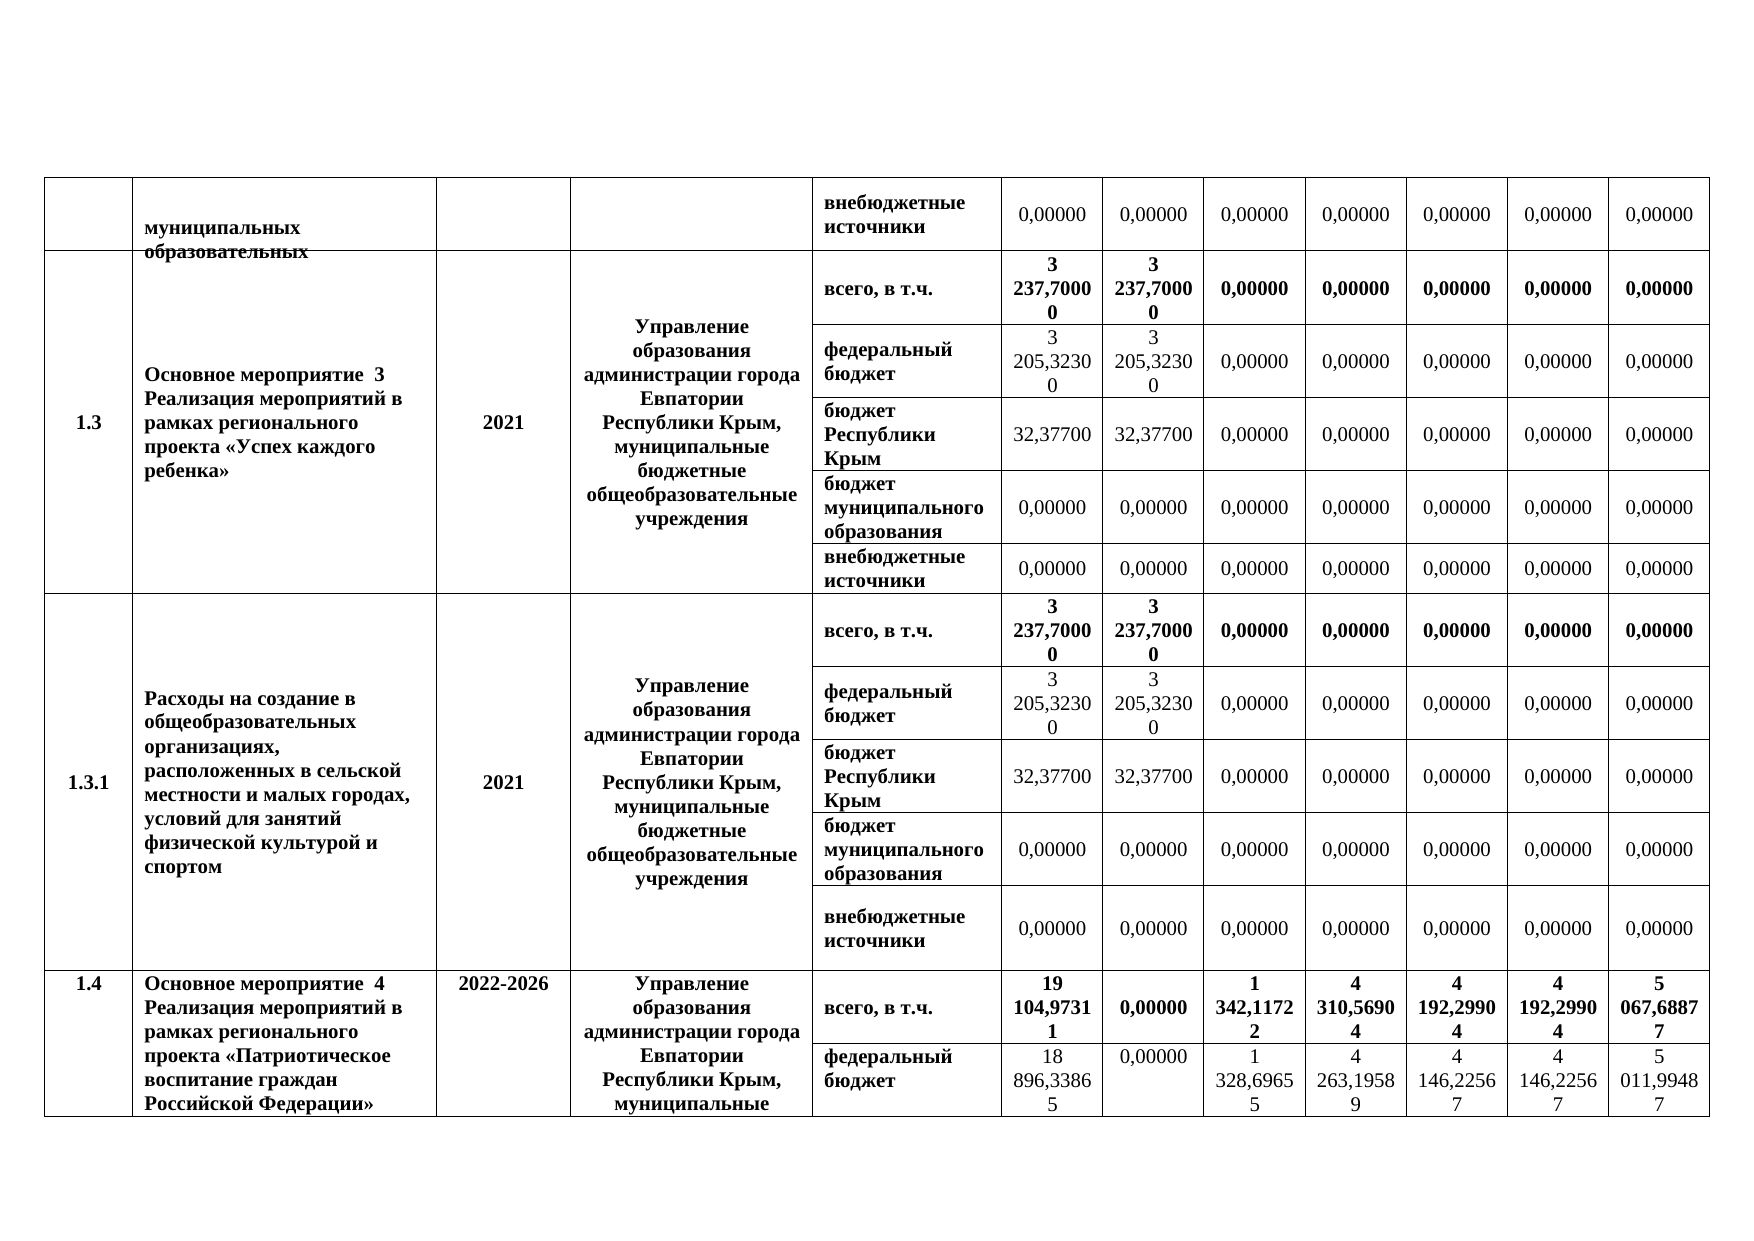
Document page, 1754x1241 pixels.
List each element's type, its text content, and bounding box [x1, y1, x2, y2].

table_cell 1 342,11722 [1204, 971, 1305, 1043]
table_cell 3 237,70000 [1103, 251, 1203, 324]
table_cell 0,00000 [1306, 813, 1406, 885]
table_cell бюджет муниципального образования [813, 813, 1001, 885]
table_cell Управление образования администрации города Евпатории Республики Крым, муниципальные бюджетные общеобразовательные учреждения [571, 971, 812, 1116]
table_cell 4 192,29904 [1407, 971, 1507, 1043]
table_cell 0,00000 [1407, 178, 1507, 250]
table_cell внебюджетные источники [813, 544, 1001, 592]
table_cell 4 263,19589 [1306, 1044, 1406, 1116]
table_cell 1 328,69655 [1204, 1044, 1305, 1116]
table_cell Управление образования администрации города Евпатории Республики Крым, муниципальные бюджетные общеобразовательные учреждения [571, 594, 812, 970]
table_cell 0,00000 [1002, 471, 1102, 543]
table_cell 0,00000 [1204, 813, 1305, 885]
table_cell 0,00000 [1204, 325, 1305, 397]
table_cell 0,00000 [1508, 178, 1608, 250]
table_cell внебюджетные источники [813, 178, 1001, 250]
table_cell 0,00000 [1508, 813, 1608, 885]
table_cell 2021 [437, 594, 570, 970]
table_cell 0,00000 [1204, 544, 1305, 592]
table_cell 32,37700 [1002, 740, 1102, 812]
table_cell 0,00000 [1103, 971, 1203, 1043]
table_cell 0,00000 [1103, 813, 1203, 885]
table_cell 0,00000 [1306, 594, 1406, 666]
table_cell Основное мероприятие 4 Реализация мероприятий в рамках регионального проекта «Патриотическое воспитание граждан Российской Федерации» [133, 971, 436, 1116]
table_cell 0,00000 [1407, 813, 1507, 885]
table_cell 0,00000 [1306, 740, 1406, 812]
table_cell 0,00000 [1609, 251, 1709, 324]
table_cell 32,37700 [1103, 398, 1203, 470]
table_cell 1.3 [45, 251, 132, 592]
table_cell федеральный бюджет [813, 667, 1001, 739]
table_cell 3 237,70000 [1002, 251, 1102, 324]
table_cell 0,00000 [1407, 398, 1507, 470]
table_cell 0,00000 [1103, 471, 1203, 543]
table_cell 0,00000 [1204, 471, 1305, 543]
table_cell 0,00000 [1609, 544, 1709, 592]
table_cell 0,00000 [1103, 1044, 1203, 1116]
table_cell 0,00000 [1407, 251, 1507, 324]
table_cell 4 146,22567 [1508, 1044, 1608, 1116]
table_cell 3 237,70000 [1103, 594, 1203, 666]
table_cell 1.4 [45, 971, 132, 1116]
table_cell федеральный бюджет [813, 325, 1001, 397]
table_cell 0,00000 [1306, 325, 1406, 397]
table_cell 0,00000 [1609, 740, 1709, 812]
table_cell 0,00000 [1609, 471, 1709, 543]
table_cell 3 237,70000 [1002, 594, 1102, 666]
table_cell 0,00000 [1407, 544, 1507, 592]
table_cell бюджет Республики Крым [813, 740, 1001, 812]
table_cell Управление образования администрации города Евпатории Республики Крым, муниципальные бюджетные общеобразовательные учреждения [571, 251, 812, 592]
table_cell 0,00000 [1407, 594, 1507, 666]
table_cell 0,00000 [1508, 740, 1608, 812]
table_cell 0,00000 [1508, 544, 1608, 592]
table_cell федеральный бюджет [813, 1044, 1001, 1116]
table_cell 0,00000 [1508, 471, 1608, 543]
table_cell 4 146,22567 [1407, 1044, 1507, 1116]
table_cell 0,00000 [1002, 813, 1102, 885]
table_cell 0,00000 [1306, 251, 1406, 324]
table_cell 0,00000 [1609, 325, 1709, 397]
table_cell 32,37700 [1103, 740, 1203, 812]
table_cell 3 205,32300 [1002, 325, 1102, 397]
table_cell 0,00000 [1407, 667, 1507, 739]
table_cell 0,00000 [1204, 886, 1305, 970]
table_cell 0,00000 [1306, 544, 1406, 592]
table_cell 0,00000 [1508, 594, 1608, 666]
table_cell всего, в т.ч. [813, 251, 1001, 324]
table_cell 3 205,32300 [1103, 325, 1203, 397]
table_cell 0,00000 [1204, 594, 1305, 666]
table_cell 5 067,68877 [1609, 971, 1709, 1043]
table_cell 0,00000 [1306, 886, 1406, 970]
table_cell 0,00000 [1609, 398, 1709, 470]
table_cell 0,00000 [1103, 886, 1203, 970]
table_cell 0,00000 [1103, 178, 1203, 250]
table_cell внебюджетные источники [813, 886, 1001, 970]
table_cell 0,00000 [1609, 594, 1709, 666]
table_cell всего, в т.ч. [813, 594, 1001, 666]
table_cell 0,00000 [1204, 178, 1305, 250]
table_cell 32,37700 [1002, 398, 1102, 470]
table_cell 18 896,33865 [1002, 1044, 1102, 1116]
table_cell 0,00000 [1508, 398, 1608, 470]
table_cell 0,00000 [1002, 178, 1102, 250]
table_cell 0,00000 [1609, 667, 1709, 739]
table_cell 0,00000 [1407, 886, 1507, 970]
table_cell 0,00000 [1609, 178, 1709, 250]
table_cell 0,00000 [1306, 398, 1406, 470]
table_cell 0,00000 [1002, 886, 1102, 970]
table_cell 4 192,29904 [1508, 971, 1608, 1043]
table_cell 1.3.1 [45, 594, 132, 970]
table_cell 0,00000 [1609, 813, 1709, 885]
table_cell всего, в т.ч. [813, 971, 1001, 1043]
table_cell 4 310,56904 [1306, 971, 1406, 1043]
table_cell 0,00000 [1204, 740, 1305, 812]
table_cell 19 104,97311 [1002, 971, 1102, 1043]
table_cell бюджет муниципального образования [813, 471, 1001, 543]
table_cell 0,00000 [1508, 251, 1608, 324]
table_cell 0,00000 [1508, 325, 1608, 397]
table_cell 0,00000 [1407, 471, 1507, 543]
table_cell Расходы на создание в общеобразовательных организациях, расположенных в сельской местности и малых городах, условий для занятий физической культурой и спортом [133, 594, 436, 970]
table_cell 3 205,32300 [1002, 667, 1102, 739]
table_cell 0,00000 [1407, 325, 1507, 397]
table_cell бюджет Республики Крым [813, 398, 1001, 470]
table_cell Основное мероприятие 3 Реализация мероприятий в рамках регионального проекта «Успех каждого ребенка» [133, 251, 436, 592]
table_cell 0,00000 [1508, 886, 1608, 970]
table_cell 0,00000 [1204, 667, 1305, 739]
table_cell 3 205,32300 [1103, 667, 1203, 739]
table_cell 0,00000 [1306, 471, 1406, 543]
table_cell 0,00000 [1204, 398, 1305, 470]
table_cell 0,00000 [1002, 544, 1102, 592]
table_cell 0,00000 [1508, 667, 1608, 739]
table_cell 0,00000 [1407, 740, 1507, 812]
table_cell 0,00000 [1103, 544, 1203, 592]
table_cell 0,00000 [1609, 886, 1709, 970]
table_cell 2021 [437, 251, 570, 592]
table_cell 0,00000 [1306, 178, 1406, 250]
table_cell 5 011,99487 [1609, 1044, 1709, 1116]
table_cell 0,00000 [1306, 667, 1406, 739]
table_cell 2022-2026 [437, 971, 570, 1116]
table_cell 0,00000 [1204, 251, 1305, 324]
